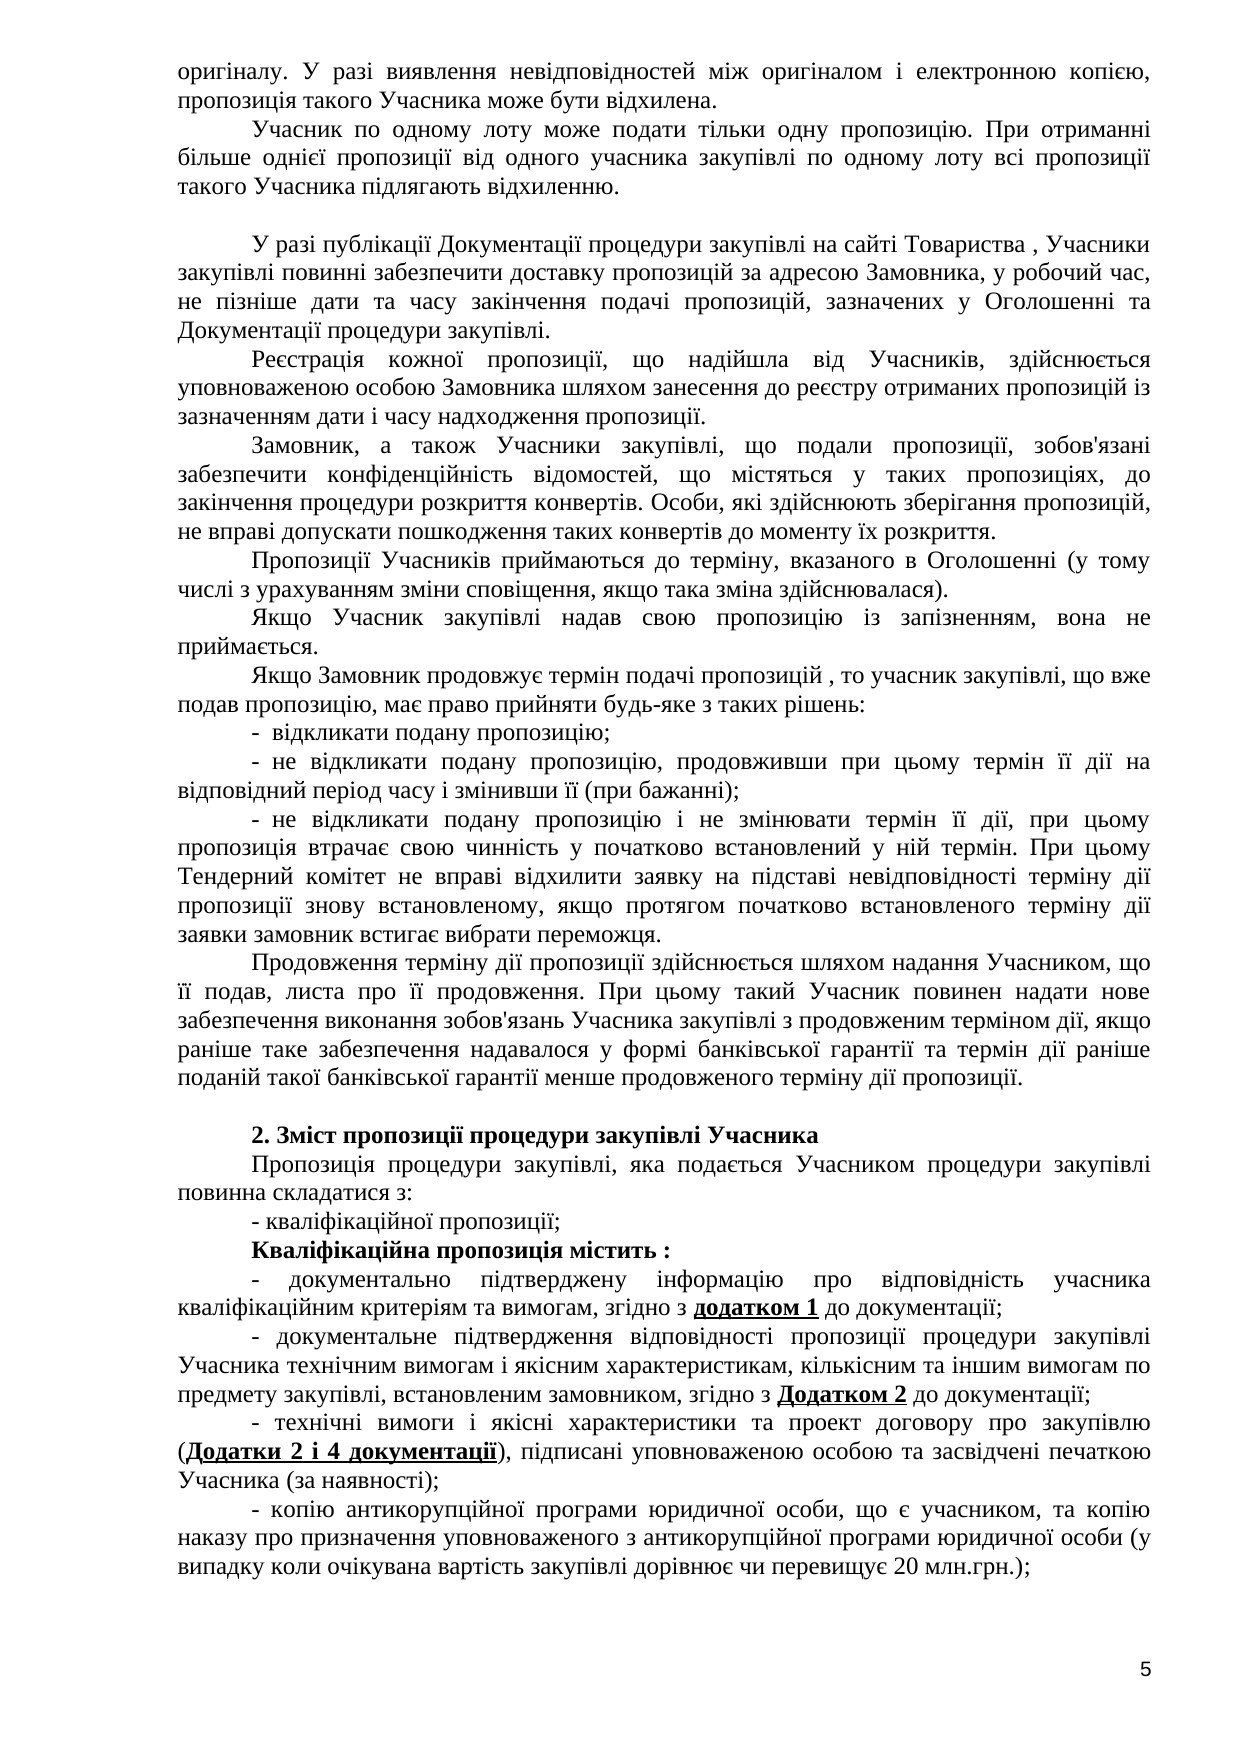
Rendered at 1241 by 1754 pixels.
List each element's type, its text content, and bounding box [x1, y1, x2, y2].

text - не відкликати подану пропозицію, продовживши при цьому термін її дії на відповідний період часу і змінивши її (при бажанні); [177, 746, 1152, 804]
text У разі публікації Документації процедури закупівлі на сайті Товариства , Учасники закупівлі повинні забезпечити доставку пропозицій за адресою Замовника, у робочий час, не пізніше дати та часу закінчення подачі пропозицій, зазначених у Оголошенні та Документації процедури закупівлі. [177, 229, 1152, 344]
text - не відкликати подану пропозицію і не змінювати термін її дії, при цьому пропозиція втрачає свою чинність у початково встановлений у ній термін. При цьому Тендерний комітет не вправі відхилити заявку на підставі невідповідності терміну дії пропозиції знову встановленому, якщо протягом початково встановленого терміну дії заявки замовник встигає вибрати переможця. [177, 804, 1152, 947]
text Реєстрація кожної пропозиції, що надійшла від Учасників, здійснюється уповноваженою особою Замовника шляхом занесення до реєстру отриманих пропозицій із зазначенням дати і часу надходження пропозиції. [177, 344, 1152, 430]
text 2. Зміст пропозиції процедури закупівлі Учасника [177, 1120, 1152, 1149]
text - відкликати подану пропозицію; [177, 717, 1152, 746]
text Якщо Учасник закупівлі надав свою пропозицію із запізненням, вона не приймається. [177, 602, 1152, 660]
text Якщо Замовник продовжує термін подачі пропозицій , то учасник закупівлі, що вже подав пропозицію, має право прийняти будь-яке з таких рішень: [177, 660, 1152, 717]
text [177, 56, 1152, 114]
text Замовник, а також Учасники закупівлі, що подали пропозиції, зобов'язані забезпечити конфіденційність відомостей, що містяться у таких пропозиціях, до закінчення процедури розкриття конвертів. Особи, які здійснюють зберігання пропозицій, не вправі допускати пошкодження таких конвертів до моменту їх розкриття. [177, 430, 1152, 545]
text Пропозиція процедури закупівлі, яка подається Учасником процедури закупівлі повинна складатися з: [177, 1149, 1152, 1206]
text Продовження терміну дії пропозиції здійснюється шляхом надання Учасником, що її подав, листа про її продовження. При цьому такий Учасник повинен надати нове забезпечення виконання зобов'язань Учасника закупівлі з продовженим терміном дії, якщо раніше таке забезпечення надавалося у формі банківської гарантії та термін дії раніше поданій такої банківської гарантії менше продовженого терміну дії пропозиції. [177, 947, 1152, 1091]
text - кваліфікаційної пропозиції; [177, 1206, 1171, 1235]
text - документально підтверджену інформацію про відповідність учасника кваліфікаційним критеріям та вимогам, згідно з додатком 1 до документації; [177, 1264, 1152, 1321]
text - документальне підтвердження відповідності пропозиції процедури закупівлі Учасника технічним вимогам і якісним характеристикам, кількісним та іншим вимогам по предмету закупівлі, встановленим замовником, згідно з Додатком 2 до документації; [177, 1321, 1152, 1407]
text Учасник по одному лоту може подати тільки одну пропозицію. При отриманні більше однієї пропозиції від одного учасника закупівлі по одному лоту всі пропозиції такого Учасника підлягають відхиленню. [177, 114, 1152, 200]
text Пропозиції Учасників приймаються до терміну, вказаного в Оголошенні (у тому числі з урахуванням зміни сповіщення, якщо така зміна здійснювалася). [177, 545, 1152, 602]
text - копію антикорупційної програми юридичної особи, що є учасником, та копію наказу про призначення уповноваженого з антикорупційної програми юридичної особи (у випадку коли очікувана вартість закупівлі дорівнює чи перевищує 20 млн.грн.); [177, 1494, 1152, 1580]
text Кваліфікаційна пропозиція містить : [177, 1235, 1152, 1264]
text - технічні вимоги і якісні характеристики та проект договору про закупівлю (Додатки 2 і 4 документації), підписані уповноваженою особою та засвідчені печаткою Учасника (за наявності); [177, 1407, 1152, 1494]
